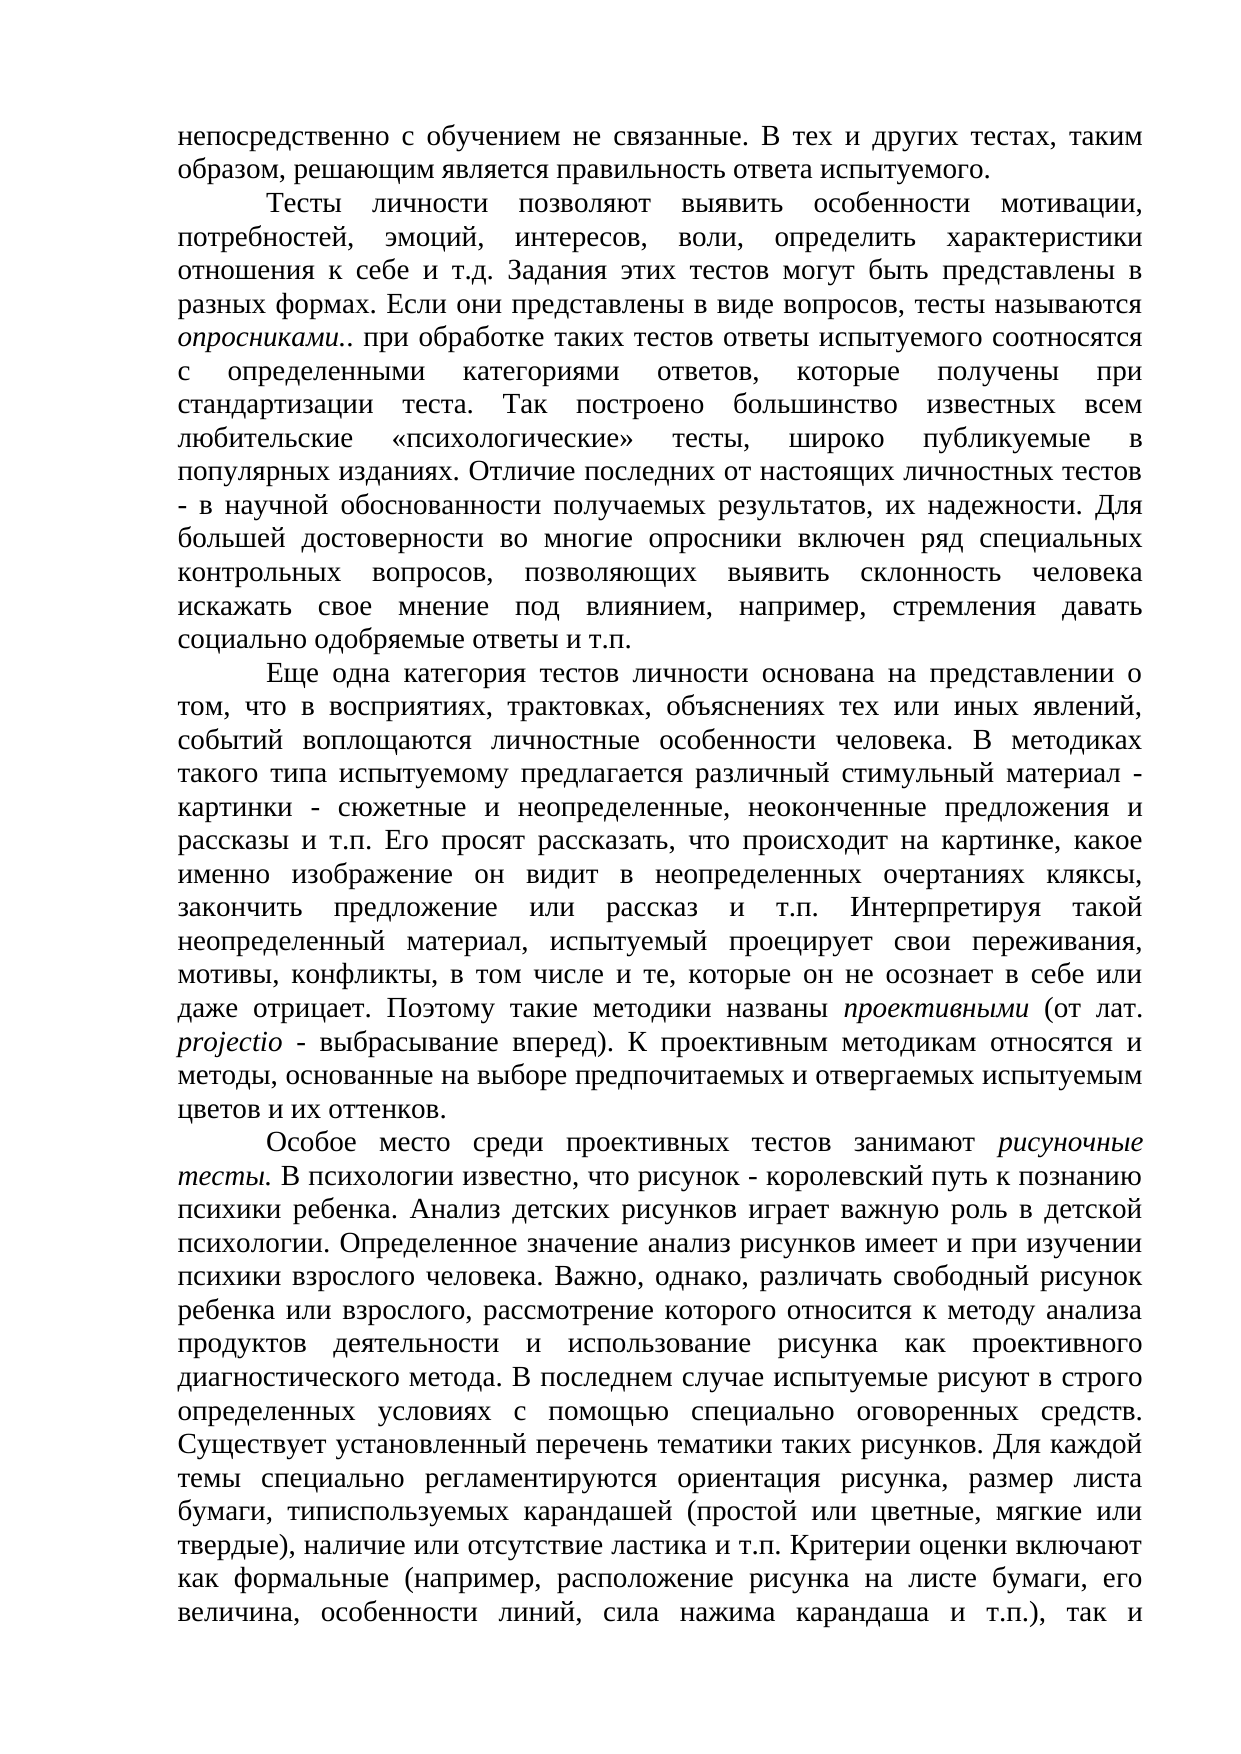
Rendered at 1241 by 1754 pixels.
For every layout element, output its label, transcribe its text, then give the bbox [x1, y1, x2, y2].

text Тесты личности позволяют выявить особенности мотивации, потребностей, эмоций, интересов, воли, определить характеристики отношения к себе и т.д. Задания этих тестов могут быть представлены в разных формах. Если они представлены в виде вопросов, тесты называются опросниками.. при обработке таких тестов ответы испытуемого соотносятся с определенными категориями ответов, которые получены при стандартизации теста. Так построено большинство известных всем любительские «психологические» тесты, широко публикуемые в популярных изданиях. Отличие последних от настоящих личностных тестов - в научной обоснованности получаемых результатов, их надежности. Для большей достоверности во многие опросники включен ряд специальных контрольных вопросов, позволяющих выявить склонность человека искажать свое мнение под влиянием, например, стремления давать социально одобряемые ответы и т.п. [177, 185, 1143, 655]
text Еще одна категория тестов личности основана на представлении о том, что в восприятиях, трактовках, объяснениях тех или иных явлений, событий воплощаются личностные особенности человека. В методиках такого типа испытуемому предлагается различный стимульный материал - картинки - сюжетные и неопределенные, неоконченные предложения и рассказы и т.п. Его просят рассказать, что происходит на картинке, какое именно изображение он видит в неопределенных очертаниях кляксы, закончить предложение или рассказ и т.п. Интерпретируя такой неопределенный материал, испытуемый проецирует свои переживания, мотивы, конфликты, в том числе и те, которые он не осознает в себе или даже отрицает. Поэтому такие методики названы проективными (от лат. projectio - выбрасывание вперед). К проективным методикам относятся и методы, основанные на выборе предпочитаемых и отвергаемых испытуемым цветов и их оттенков. [177, 655, 1143, 1124]
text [177, 1124, 1143, 1627]
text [177, 118, 1143, 185]
